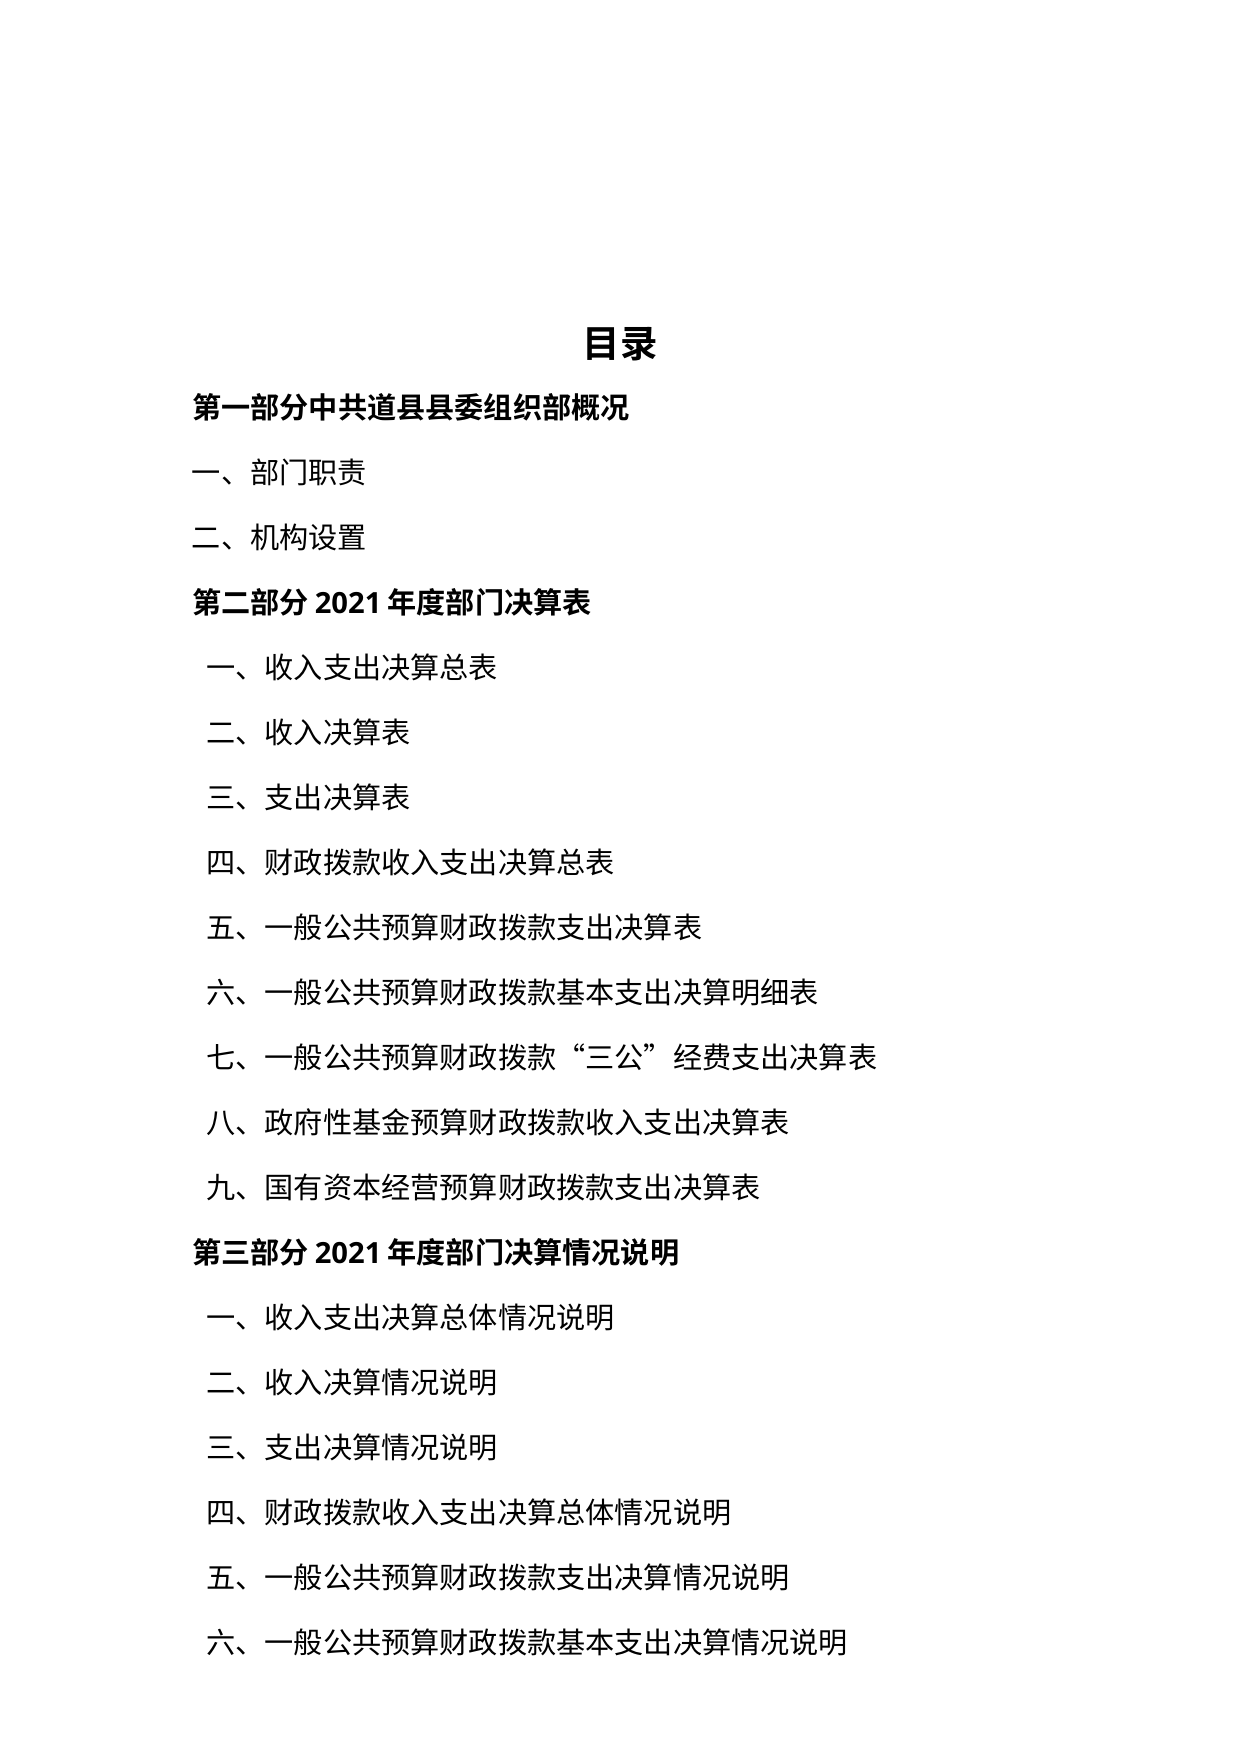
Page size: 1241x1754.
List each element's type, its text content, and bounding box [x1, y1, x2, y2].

text 六、一般公共预算财政拨款基本支出决算情况说明 [75, 1608, 1165, 1673]
text 六、一般公共预算财政拨款基本支出决算明细表 [75, 958, 1165, 1023]
text 二、机构设置 [75, 503, 1165, 568]
text 一、部门职责 [75, 438, 1165, 503]
text 五、一般公共预算财政拨款支出决算情况说明 [75, 1543, 1165, 1608]
text 第二部分2021年度部门决算表 [75, 568, 1165, 633]
text 第三部分2021年度部门决算情况说明 [75, 1218, 1165, 1283]
text 五、一般公共预算财政拨款支出决算表 [75, 893, 1165, 958]
text 一、收入支出决算总表 [75, 633, 1165, 698]
text 四、财政拨款收入支出决算总表 [75, 828, 1165, 893]
text 四、财政拨款收入支出决算总体情况说明 [75, 1478, 1165, 1543]
text 七、一般公共预算财政拨款“三公”经费支出决算表 [75, 1023, 1165, 1088]
text 九、国有资本经营预算财政拨款支出决算表 [75, 1153, 1165, 1218]
text 三、支出决算表 [75, 763, 1165, 828]
text 三、支出决算情况说明 [75, 1413, 1165, 1478]
text 二、收入决算情况说明 [75, 1348, 1165, 1413]
text 目录 [75, 308, 1165, 373]
text 第一部分中共道县县委组织部概况 [75, 373, 1165, 438]
text 一、收入支出决算总体情况说明 [75, 1283, 1165, 1348]
text 二、收入决算表 [75, 698, 1165, 763]
text 八、政府性基金预算财政拨款收入支出决算表 [75, 1088, 1165, 1153]
